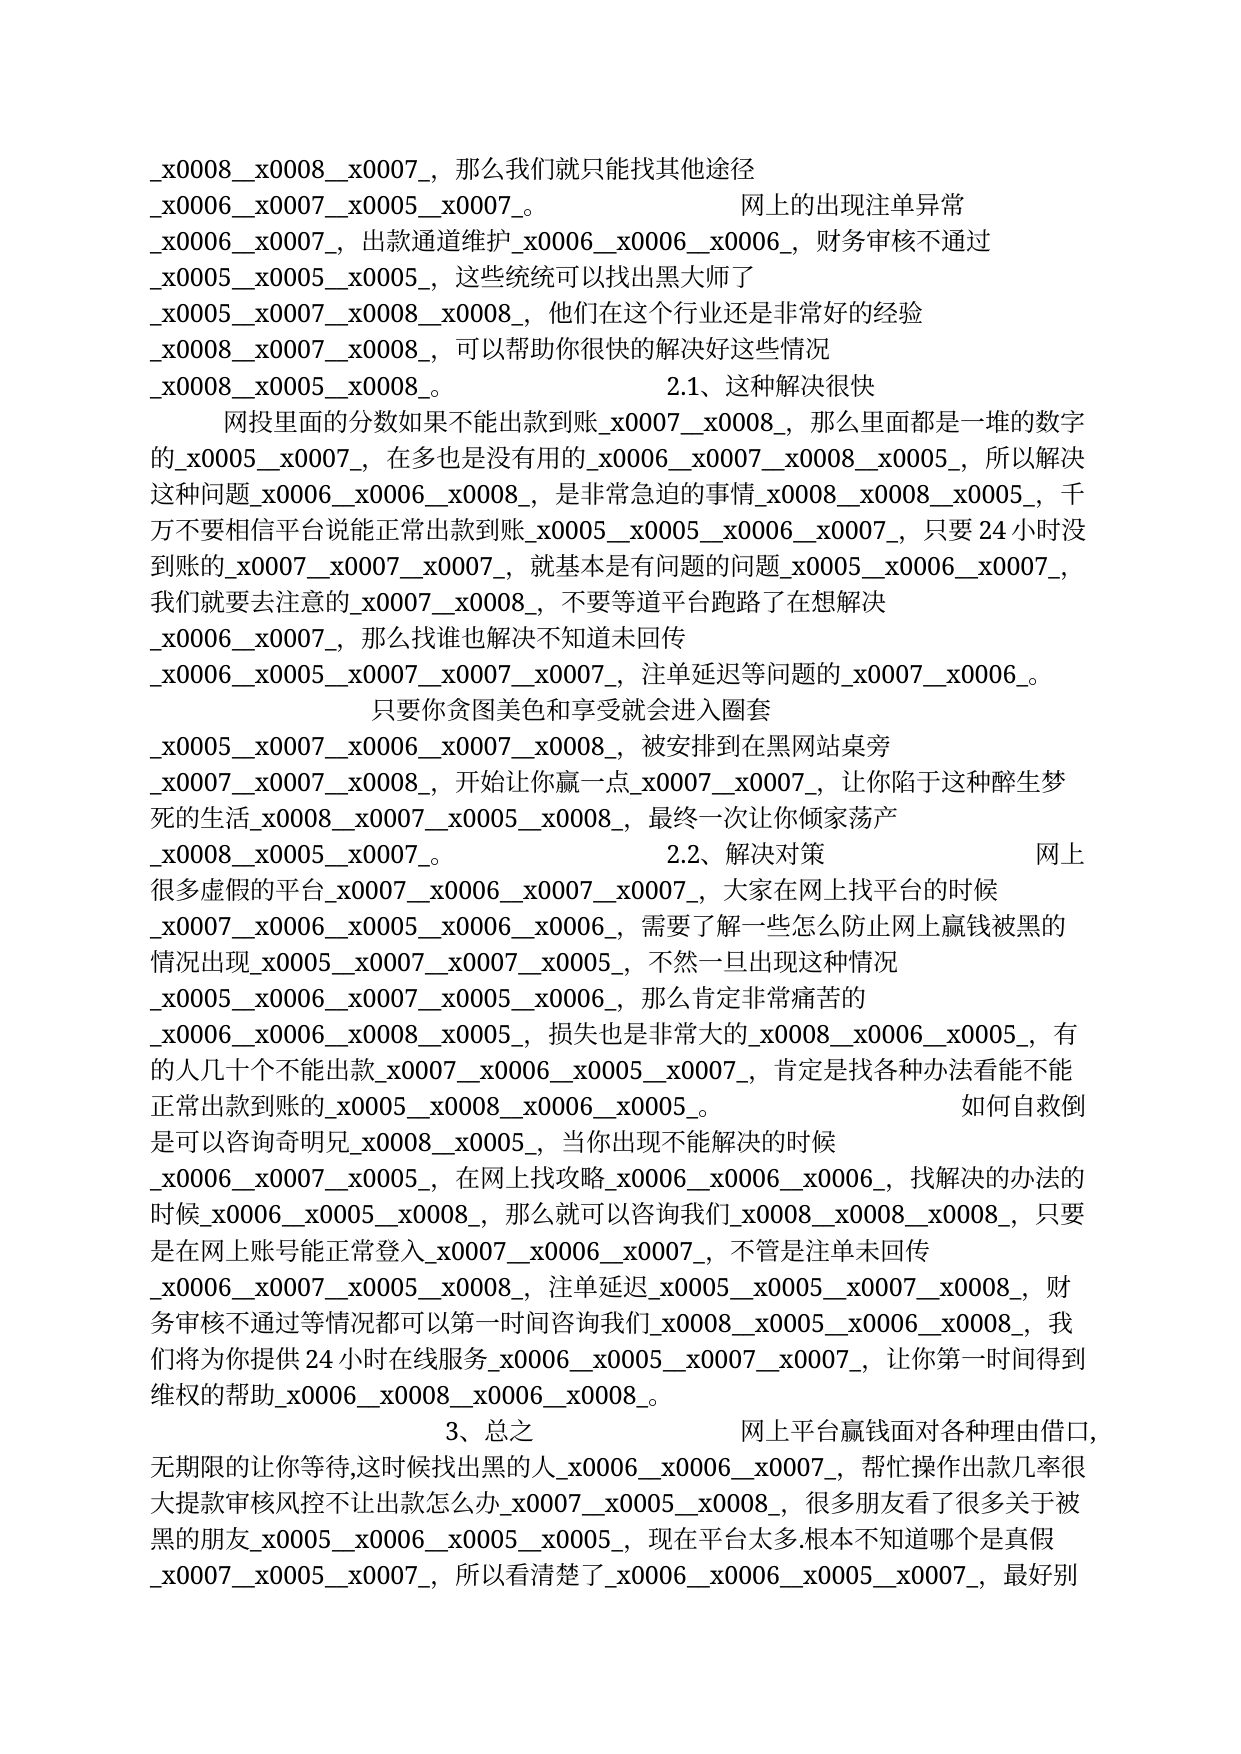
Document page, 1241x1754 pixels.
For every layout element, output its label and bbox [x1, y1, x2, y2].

text [150, 150, 1090, 1592]
